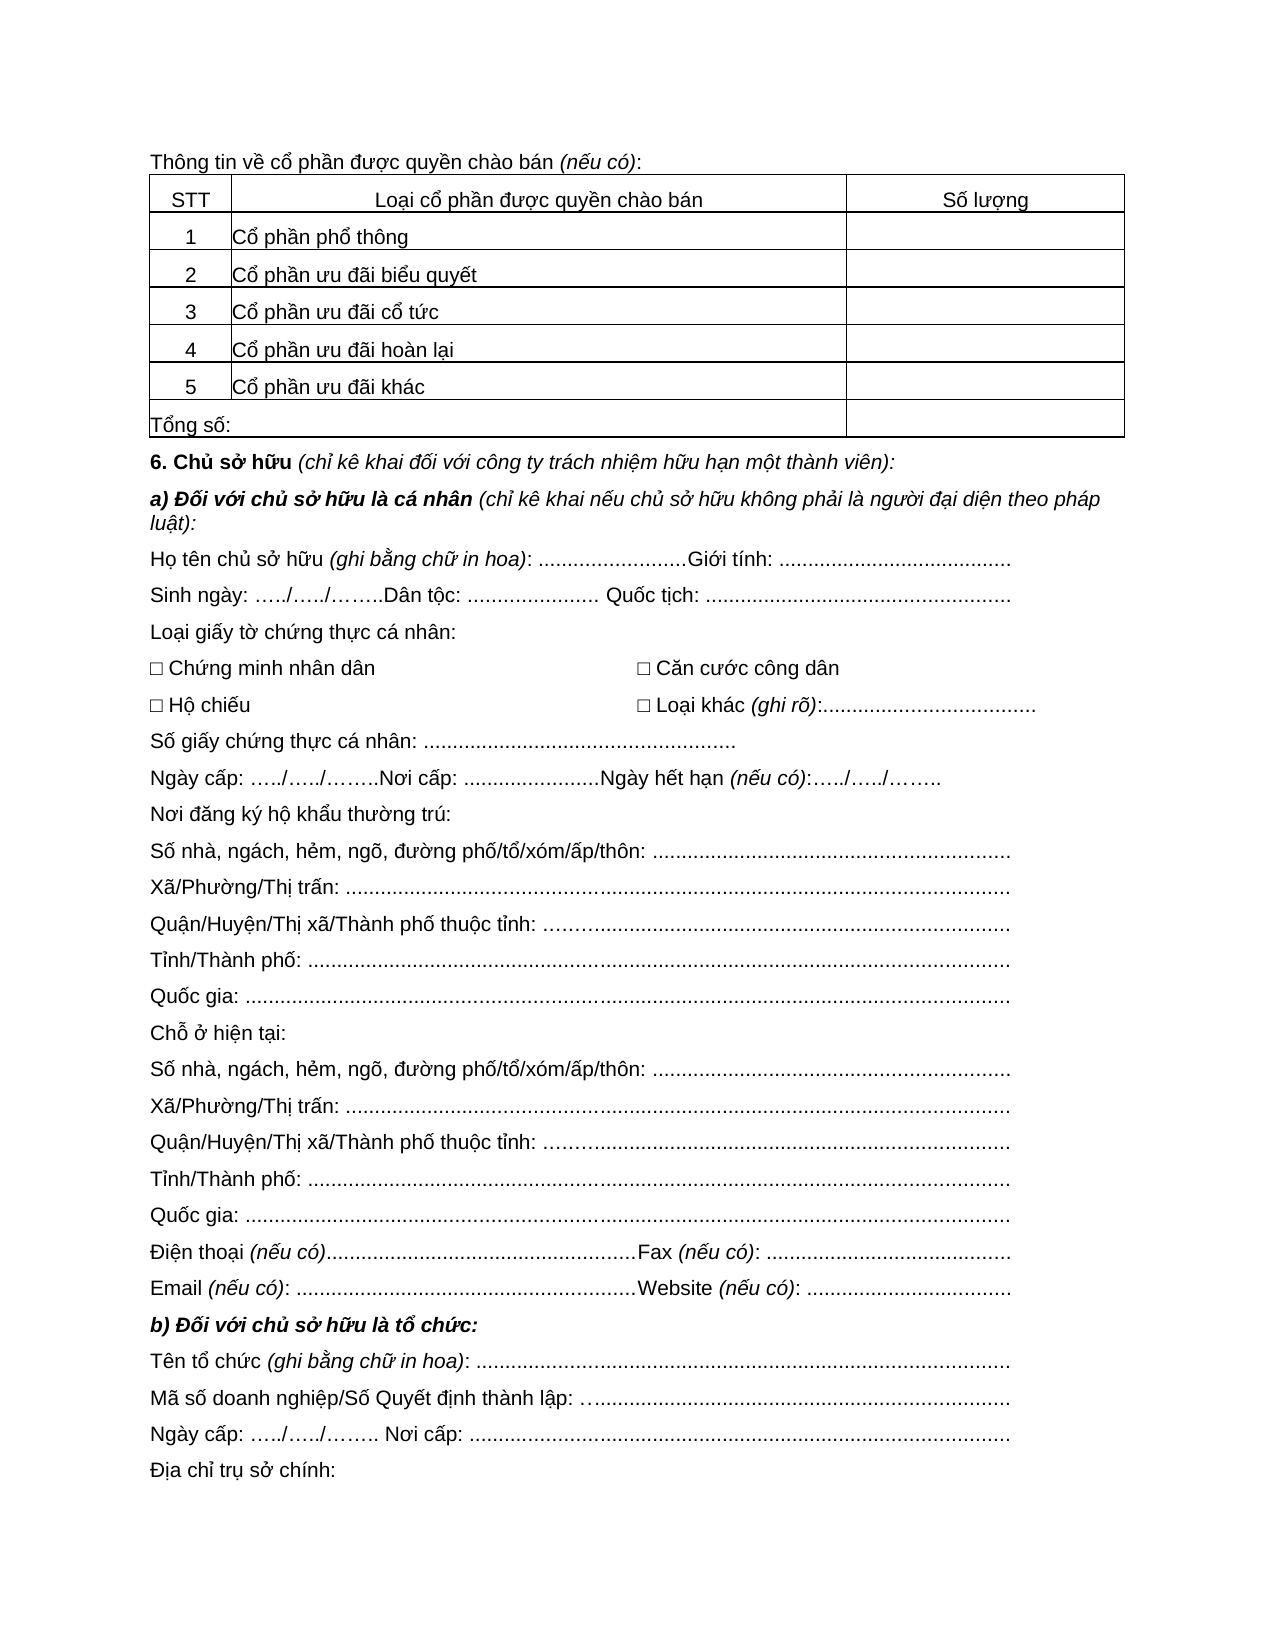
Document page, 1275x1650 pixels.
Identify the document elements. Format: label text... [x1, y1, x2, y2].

table_cell [847, 288, 1124, 324]
text Quận/Huyện/Thị xã/Thành phố thuộc tỉnh: [150, 911, 1125, 935]
text Họ tên chủ sở hữu (ghi bằng chữ in hoa): Giới tính: [150, 547, 1125, 571]
table_cell 1 [150, 213, 231, 249]
text a) Đối với chủ sở hữu là cá nhân (chỉ kê khai nếu chủ sở hữu không phải là người đại diện theo pháp luật): [150, 486, 1125, 534]
text Địa chỉ trụ sở chính: [150, 1458, 1125, 1482]
text Ngày cấp: …../…../……..Nơi cấp: Ngày hết hạn (nếu có):…../…../…….. [150, 766, 1125, 789]
text Số giấy chứng thực cá nhân: [150, 729, 1125, 753]
table_cell [847, 325, 1124, 361]
table_cell Cổ phần ưu đãi biểu quyết [232, 250, 846, 286]
table_header Loại cổ phần được quyền chào bán [232, 175, 846, 211]
table_cell 5 [150, 363, 231, 399]
text Email (nếu có): Website (nếu có): [150, 1276, 1125, 1300]
text Số nhà, ngách, hẻm, ngõ, đường phố/tổ/xóm/ấp/thôn: [150, 1057, 1125, 1081]
table_cell Cổ phần phổ thông [232, 213, 846, 249]
text Tên tổ chức (ghi bằng chữ in hoa): [150, 1349, 1125, 1373]
text Thông tin về cổ phần được quyền chào bán (nếu có): [150, 150, 1125, 174]
text Chỗ ở hiện tại: [150, 1021, 1125, 1045]
table_cell Cổ phần ưu đãi hoàn lại [232, 325, 846, 361]
table_cell [847, 213, 1124, 249]
text Mã số doanh nghiệp/Số Quyết định thành lập: [150, 1385, 1125, 1409]
text Quận/Huyện/Thị xã/Thành phố thuộc tỉnh: [150, 1130, 1125, 1154]
table_cell [847, 400, 1124, 436]
text Quốc gia: [150, 984, 1125, 1008]
table_cell [847, 363, 1124, 399]
text Tỉnh/Thành phố: [150, 948, 1125, 972]
text Điện thoại (nếu có) Fax (nếu có): [150, 1239, 1125, 1263]
table_header STT [150, 175, 231, 211]
text Tỉnh/Thành phố: [150, 1167, 1125, 1191]
text Loại giấy tờ chứng thực cá nhân: [150, 620, 1125, 644]
table_cell [847, 250, 1124, 286]
text Nơi đăng ký hộ khẩu thường trú: [150, 802, 1125, 826]
text Xã/Phường/Thị trấn: [150, 1094, 1125, 1118]
text 6. Chủ sở hữu (chỉ kê khai đối với công ty trách nhiệm hữu hạn một thành viên): [150, 450, 1125, 474]
table_cell 4 [150, 325, 231, 361]
table_cell Cổ phần ưu đãi cổ tức [232, 288, 846, 324]
text □ Hộ chiếu □ Loại khác (ghi rõ): [150, 693, 1125, 717]
table_cell 3 [150, 288, 231, 324]
table_header Số lượng [847, 175, 1124, 211]
table_cell 2 [150, 250, 231, 286]
table_cell Tổng số: [150, 400, 846, 436]
text Số nhà, ngách, hẻm, ngõ, đường phố/tổ/xóm/ấp/thôn: [150, 838, 1125, 862]
text Ngày cấp: …../…../…….. Nơi cấp: [150, 1422, 1125, 1446]
text b) Đối với chủ sở hữu là tổ chức: [150, 1312, 1125, 1336]
text Sinh ngày: …../…../……..Dân tộc: Quốc tịch: [150, 583, 1125, 607]
text □ Chứng minh nhân dân □ Căn cước công dân [150, 656, 1125, 680]
table_cell Cổ phần ưu đãi khác [232, 363, 846, 399]
text Quốc gia: [150, 1203, 1125, 1227]
text Xã/Phường/Thị trấn: [150, 875, 1125, 899]
